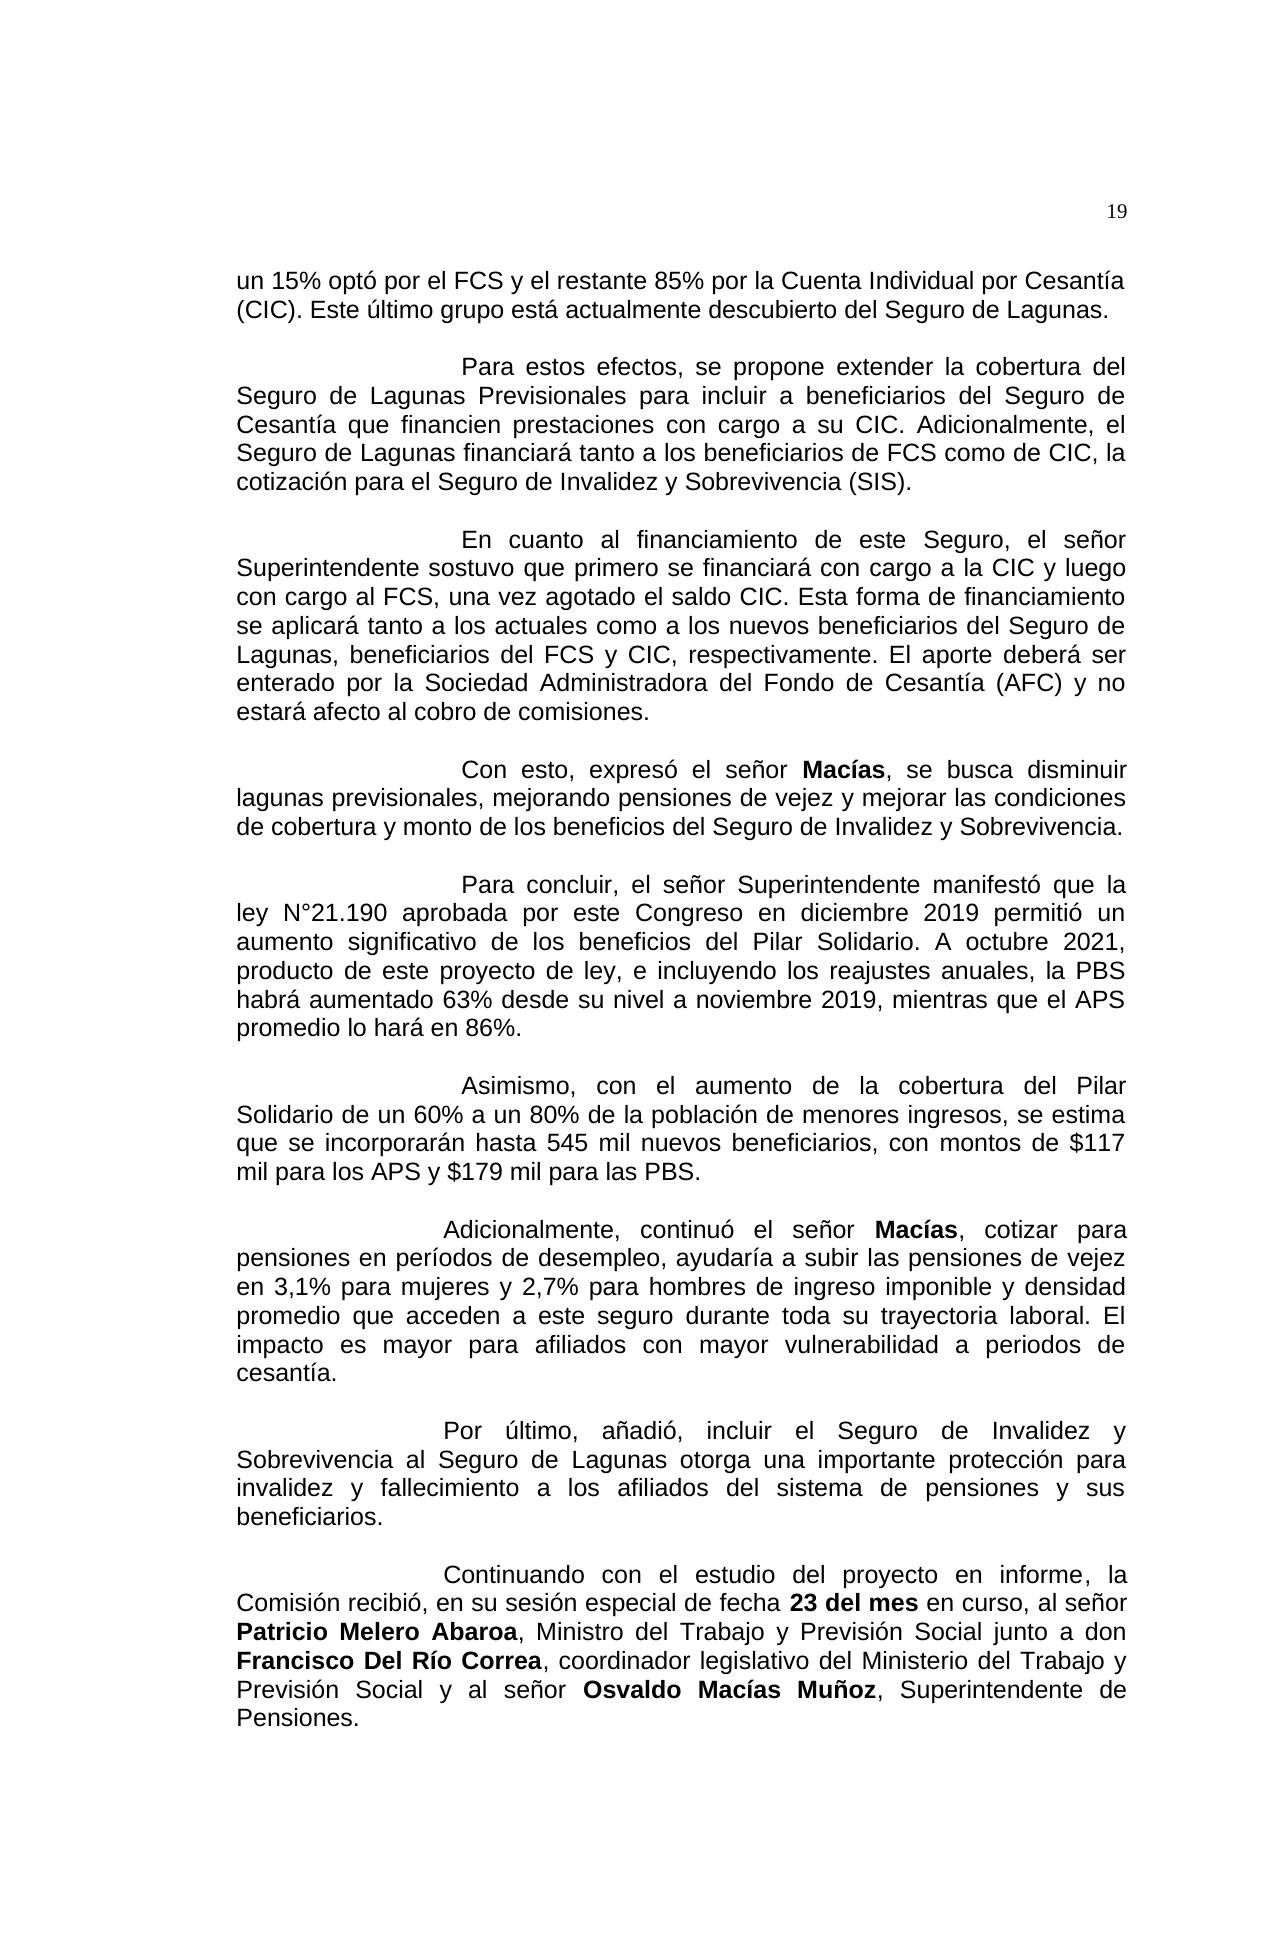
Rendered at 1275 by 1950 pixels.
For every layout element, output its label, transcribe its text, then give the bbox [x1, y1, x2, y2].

text Continuando con el estudio del proyecto en informe, la Comisión recibió, en su sesión especial de fecha 23 del mes en curso, al señor Patricio Melero Abaroa, Ministro del Trabajo y Previsión Social junto a don Francisco Del Río Correa, coordinador legislativo del Ministerio del Trabajo y Previsión Social y al señor Osvaldo Macías Muñoz, Superintendente de Pensiones. [236, 1559, 1127, 1732]
text Para estos efectos, se propone extender la cobertura del Seguro de Lagunas Previsionales para incluir a beneficiarios del Seguro de Cesantía que financien prestaciones con cargo a su CIC. Adicionalmente, el Seguro de Lagunas financiará tanto a los beneficiarios de FCS como de CIC, la cotización para el Seguro de Invalidez y Sobrevivencia (SIS). [236, 352, 1127, 496]
text Con esto, expresó el señor Macías, se busca disminuir lagunas previsionales, mejorando pensiones de vejez y mejorar las condiciones de cobertura y monto de los beneficios del Seguro de Invalidez y Sobrevivencia. [236, 754, 1127, 841]
text Por último, añadió, incluir el Seguro de Invalidez y Sobrevivencia al Seguro de Lagunas otorga una importante protección para invalidez y fallecimiento a los afiliados del sistema de pensiones y sus beneficiarios. [236, 1416, 1127, 1531]
text Adicionalmente, continuó el señor Macías, cotizar para pensiones en períodos de desempleo, ayudaría a subir las pensiones de vejez en 3,1% para mujeres y 2,7% para hombres de ingreso imponible y densidad promedio que acceden a este seguro durante toda su trayectoria laboral. El impacto es mayor para afiliados con mayor vulnerabilidad a periodos de cesantía. [236, 1214, 1127, 1387]
text Para concluir, el señor Superintendente manifestó que la ley N°21.190 aprobada por este Congreso en diciembre 2019 permitió un aumento significativo de los beneficios del Pilar Solidario. A octubre 2021, producto de este proyecto de ley, e incluyendo los reajustes anuales, la PBS habrá aumentado 63% desde su nivel a noviembre 2019, mientras que el APS promedio lo hará en 86%. [236, 869, 1127, 1042]
text En cuanto al financiamiento de este Seguro, el señor Superintendente sostuvo que primero se financiará con cargo a la CIC y luego con cargo al FCS, una vez agotado el saldo CIC. Esta forma de financiamiento se aplicará tanto a los actuales como a los nuevos beneficiarios del Seguro de Lagunas, beneficiarios del FCS y CIC, respectivamente. El aporte deberá ser enterado por la Sociedad Administradora del Fondo de Cesantía (AFC) y no estará afecto al cobro de comisiones. [236, 524, 1127, 726]
text Asimismo, con el aumento de la cobertura del Pilar Solidario de un 60% a un 80% de la población de menores ingresos, se estima que se incorporarán hasta 545 mil nuevos beneficiarios, con montos de $117 mil para los APS y $179 mil para las PBS. [236, 1071, 1127, 1186]
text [236, 266, 1127, 323]
